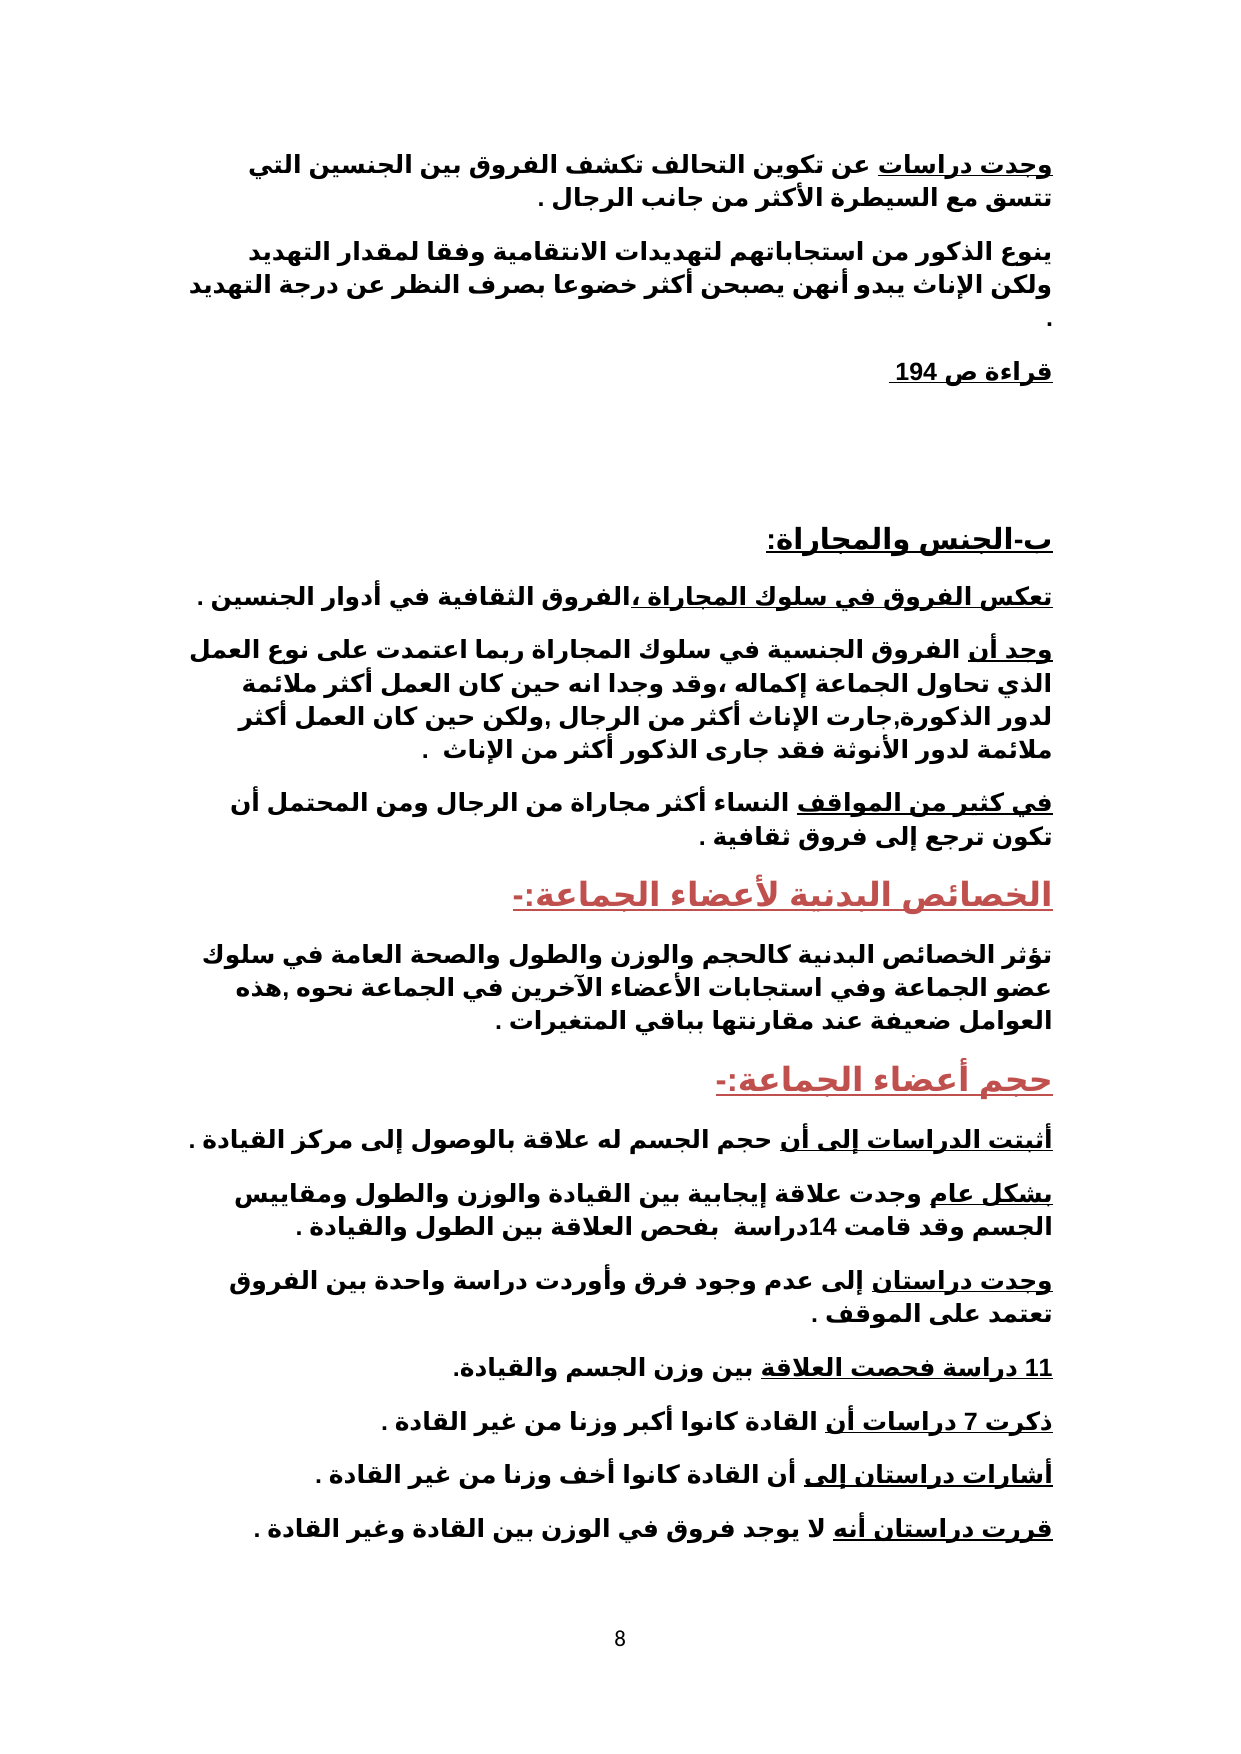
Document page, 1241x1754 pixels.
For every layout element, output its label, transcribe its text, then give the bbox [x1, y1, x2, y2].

text ينوع الذكور من استجاباتهم لتهديدات الانتقامية وفقا لمقدار التهديد ولكن الإناث يبدو أنهن يصبحن أكثر خضوعا بصرف النظر عن درجة التهديد . [187, 237, 1053, 332]
text حجم أعضاء الجماعة:- [187, 1060, 1053, 1099]
text تؤثر الخصائص البدنية كالحجم والوزن والطول والصحة العامة في سلوك عضو الجماعة وفي استجابات الأعضاء الآخرين في الجماعة نحوه ,هذه العوامل ضعيفة عند مقارنتها بباقي المتغيرات . [187, 940, 1053, 1035]
text قراءة ص 194 [187, 357, 1053, 386]
text 11 دراسة فحصت العلاقة بين وزن الجسم والقيادة. [187, 1353, 1053, 1382]
text قررت دراستان أنه لا يوجد فروق في الوزن بين القادة وغير القادة . [187, 1514, 1053, 1543]
text الخصائص البدنية لأعضاء الجماعة:- [187, 875, 1053, 914]
text ب-الجنس والمجاراة: [187, 522, 1053, 556]
text بشكل عام وجدت علاقة إيجابية بين القيادة والوزن والطول ومقاييس الجسم وقد قامت 14دراسة بفحص العلاقة بين الطول والقيادة . [187, 1179, 1053, 1241]
text وجدت دراسات عن تكوين التحالف تكشف الفروق بين الجنسين التي تتسق مع السيطرة الأكثر من جانب الرجال . [187, 150, 1053, 212]
text أثبتت الدراسات إلى أن حجم الجسم له علاقة بالوصول إلى مركز القيادة . [187, 1125, 1053, 1154]
text أشارات دراستان إلى أن القادة كانوا أخف وزنا من غير القادة . [187, 1461, 1053, 1489]
text وجدت دراستان إلى عدم وجود فرق وأوردت دراسة واحدة بين الفروق تعتمد على الموقف . [187, 1266, 1053, 1328]
text وجد أن الفروق الجنسية في سلوك المجاراة ربما اعتمدت على نوع العمل الذي تحاول الجماعة إكماله ،وقد وجدا انه حين كان العمل أكثر ملائمة لدور الذكورة,جارت الإناث أكثر من الرجال ,ولكن حين كان العمل أكثر ملائمة لدور الأنوثة فقد جارى الذكور أكثر من الإناث . [187, 636, 1053, 763]
text في كثير من المواقف النساء أكثر مجاراة من الرجال ومن المحتمل أن تكون ترجع إلى فروق ثقافية . [187, 788, 1053, 850]
text تعكس الفروق في سلوك المجاراة ،الفروق الثقافية في أدوار الجنسين . [187, 582, 1053, 610]
text ذكرت 7 دراسات أن القادة كانوا أكبر وزنا من غير القادة . [187, 1407, 1053, 1435]
